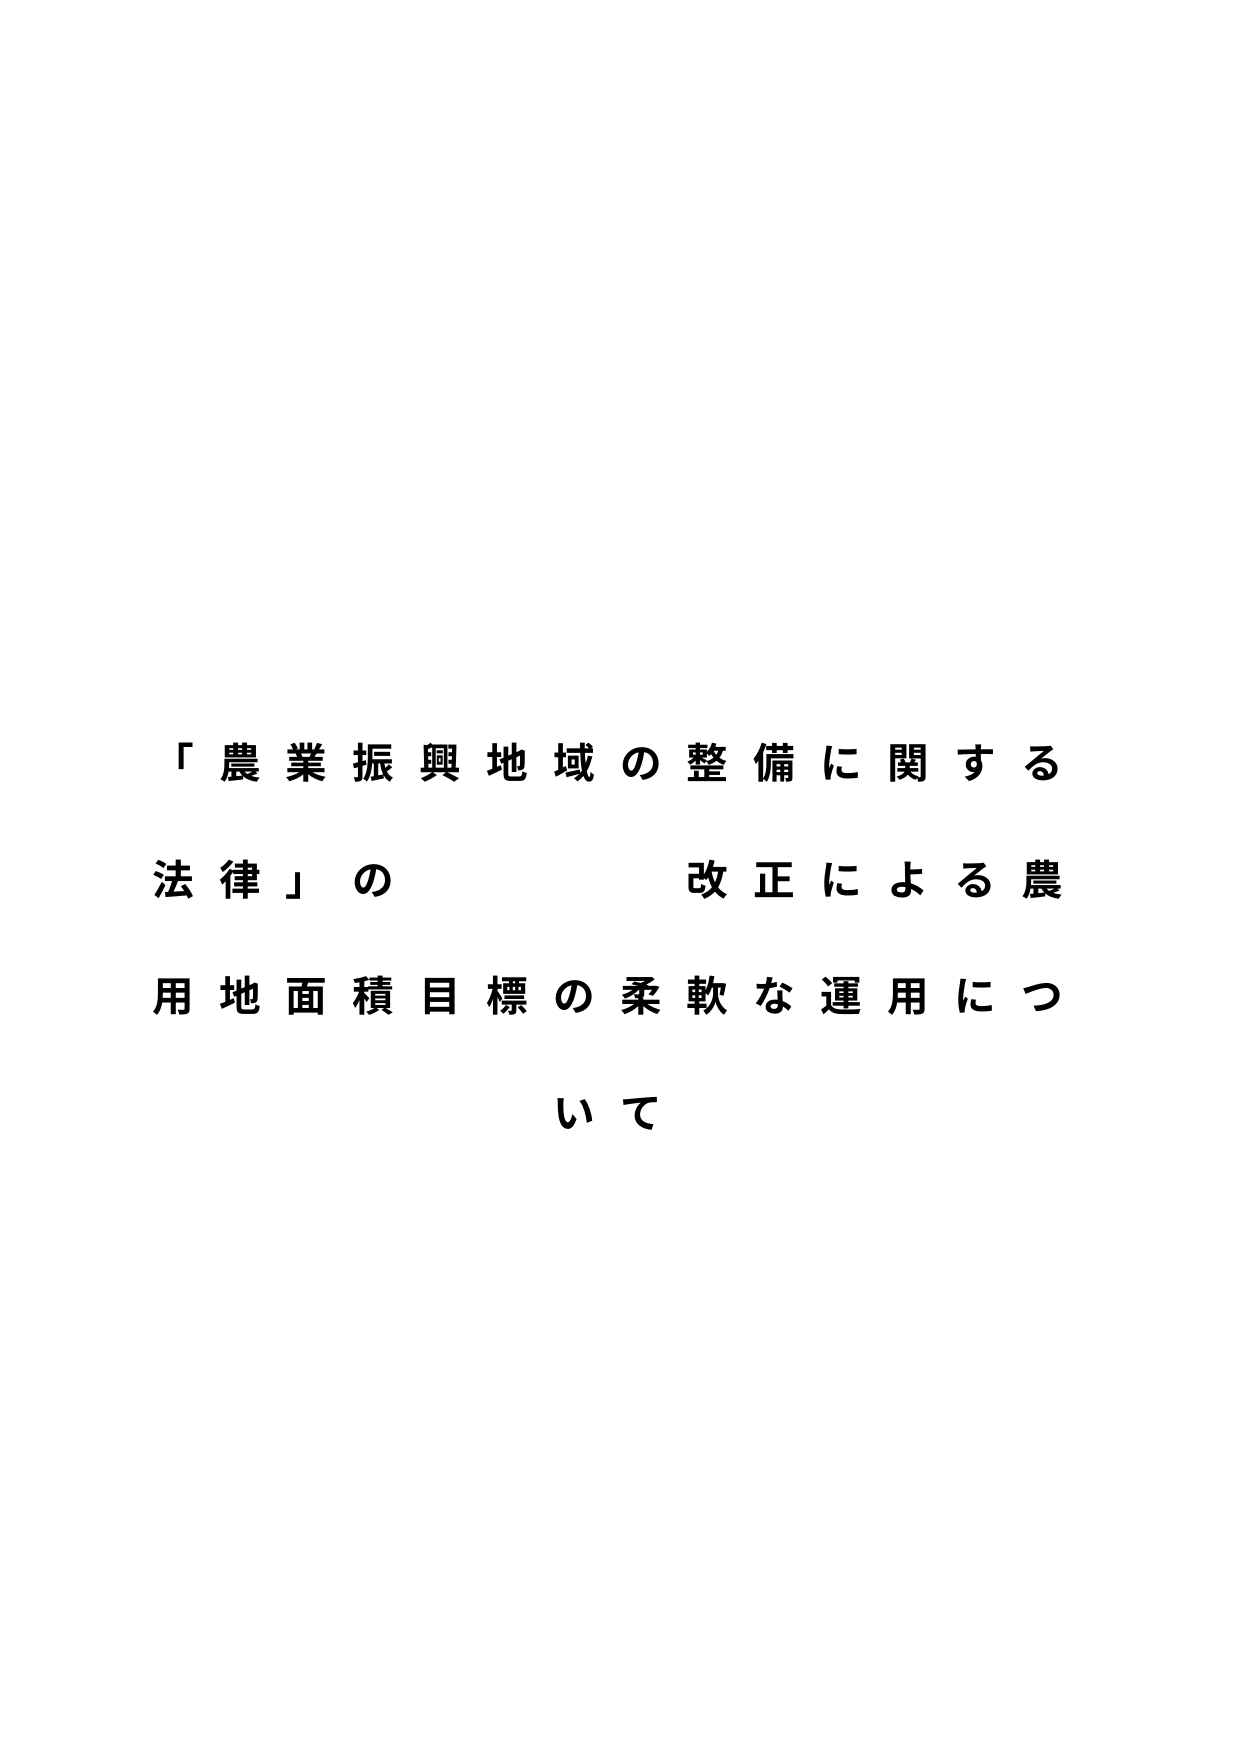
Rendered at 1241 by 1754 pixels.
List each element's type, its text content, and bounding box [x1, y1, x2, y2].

text 「農業振興地域の整備に関する法律」の 改正による農用地面積目標の柔軟な運用について [152, 702, 1088, 1169]
